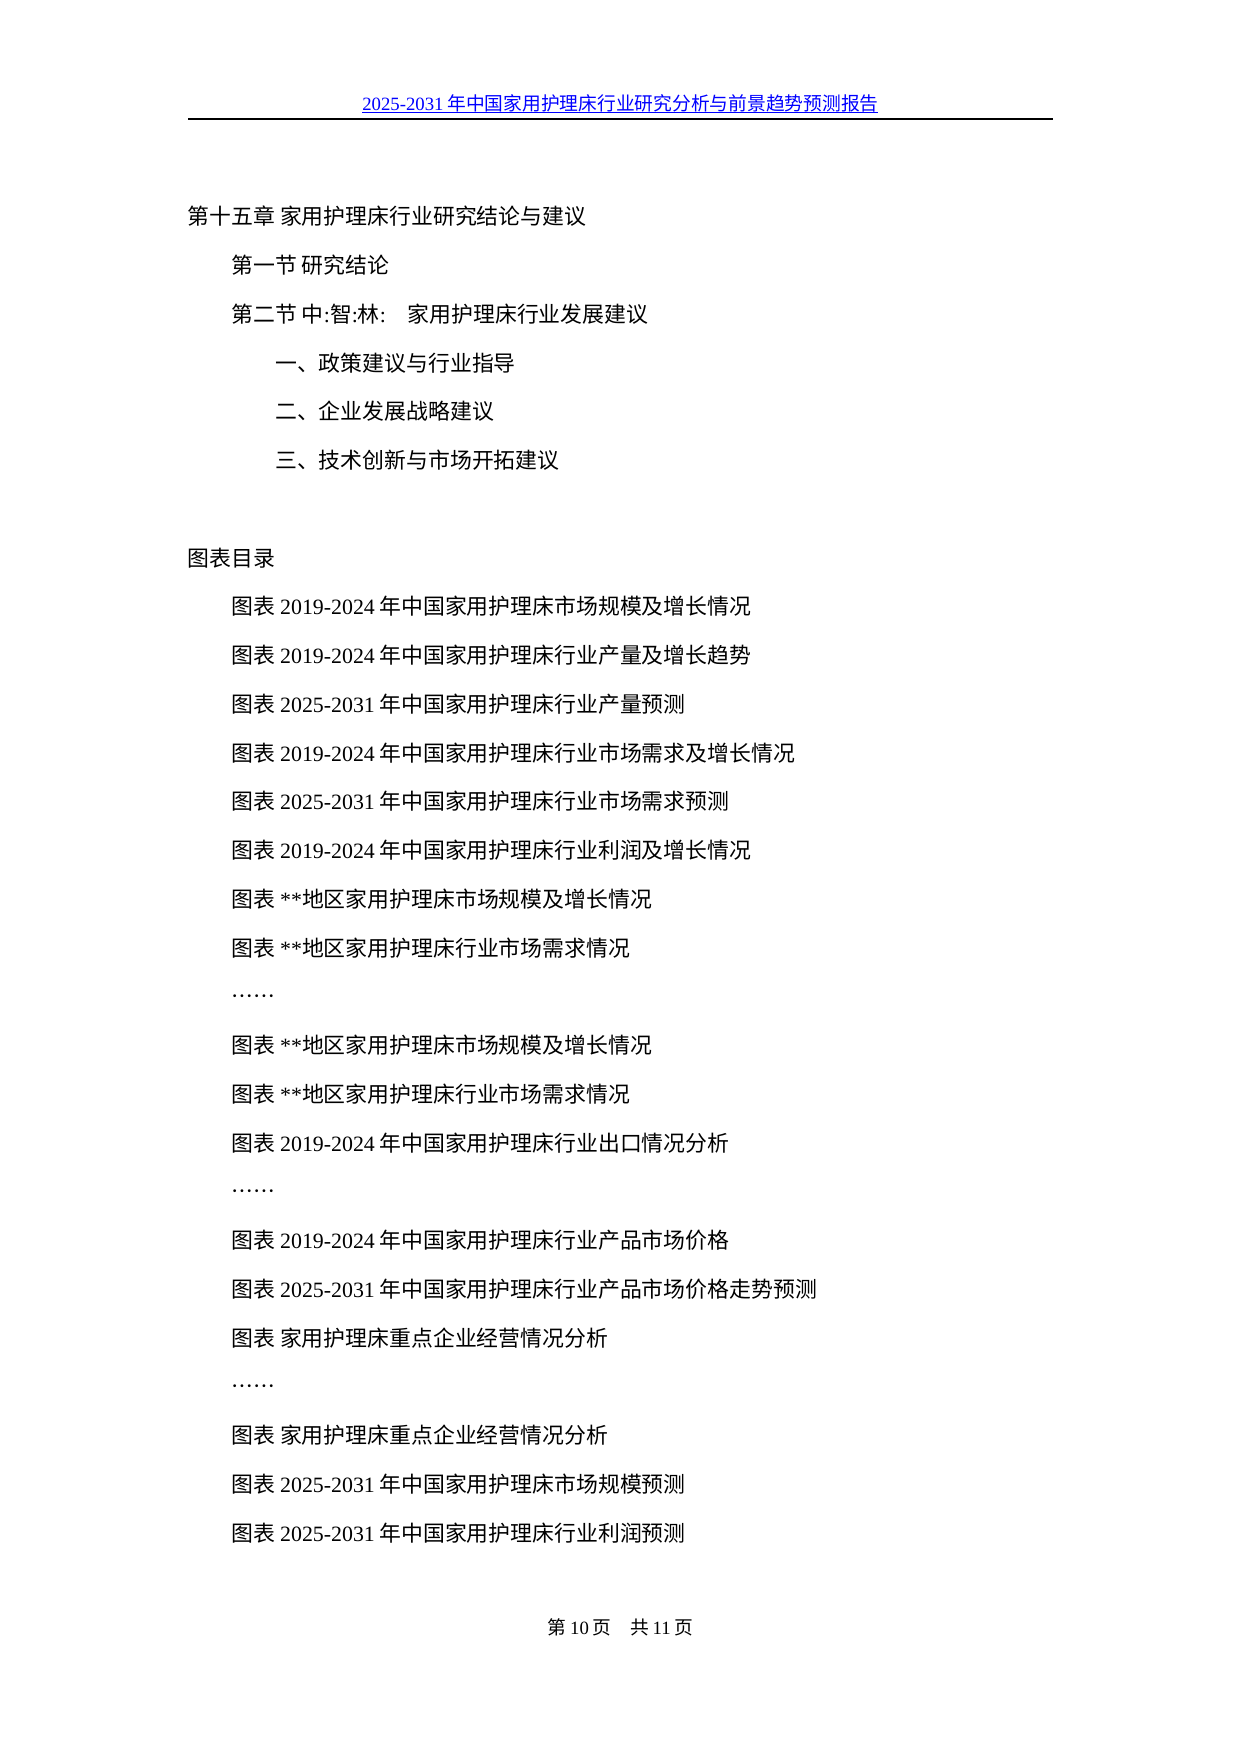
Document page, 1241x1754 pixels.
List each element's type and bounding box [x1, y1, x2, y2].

text [187, 150, 1053, 1548]
